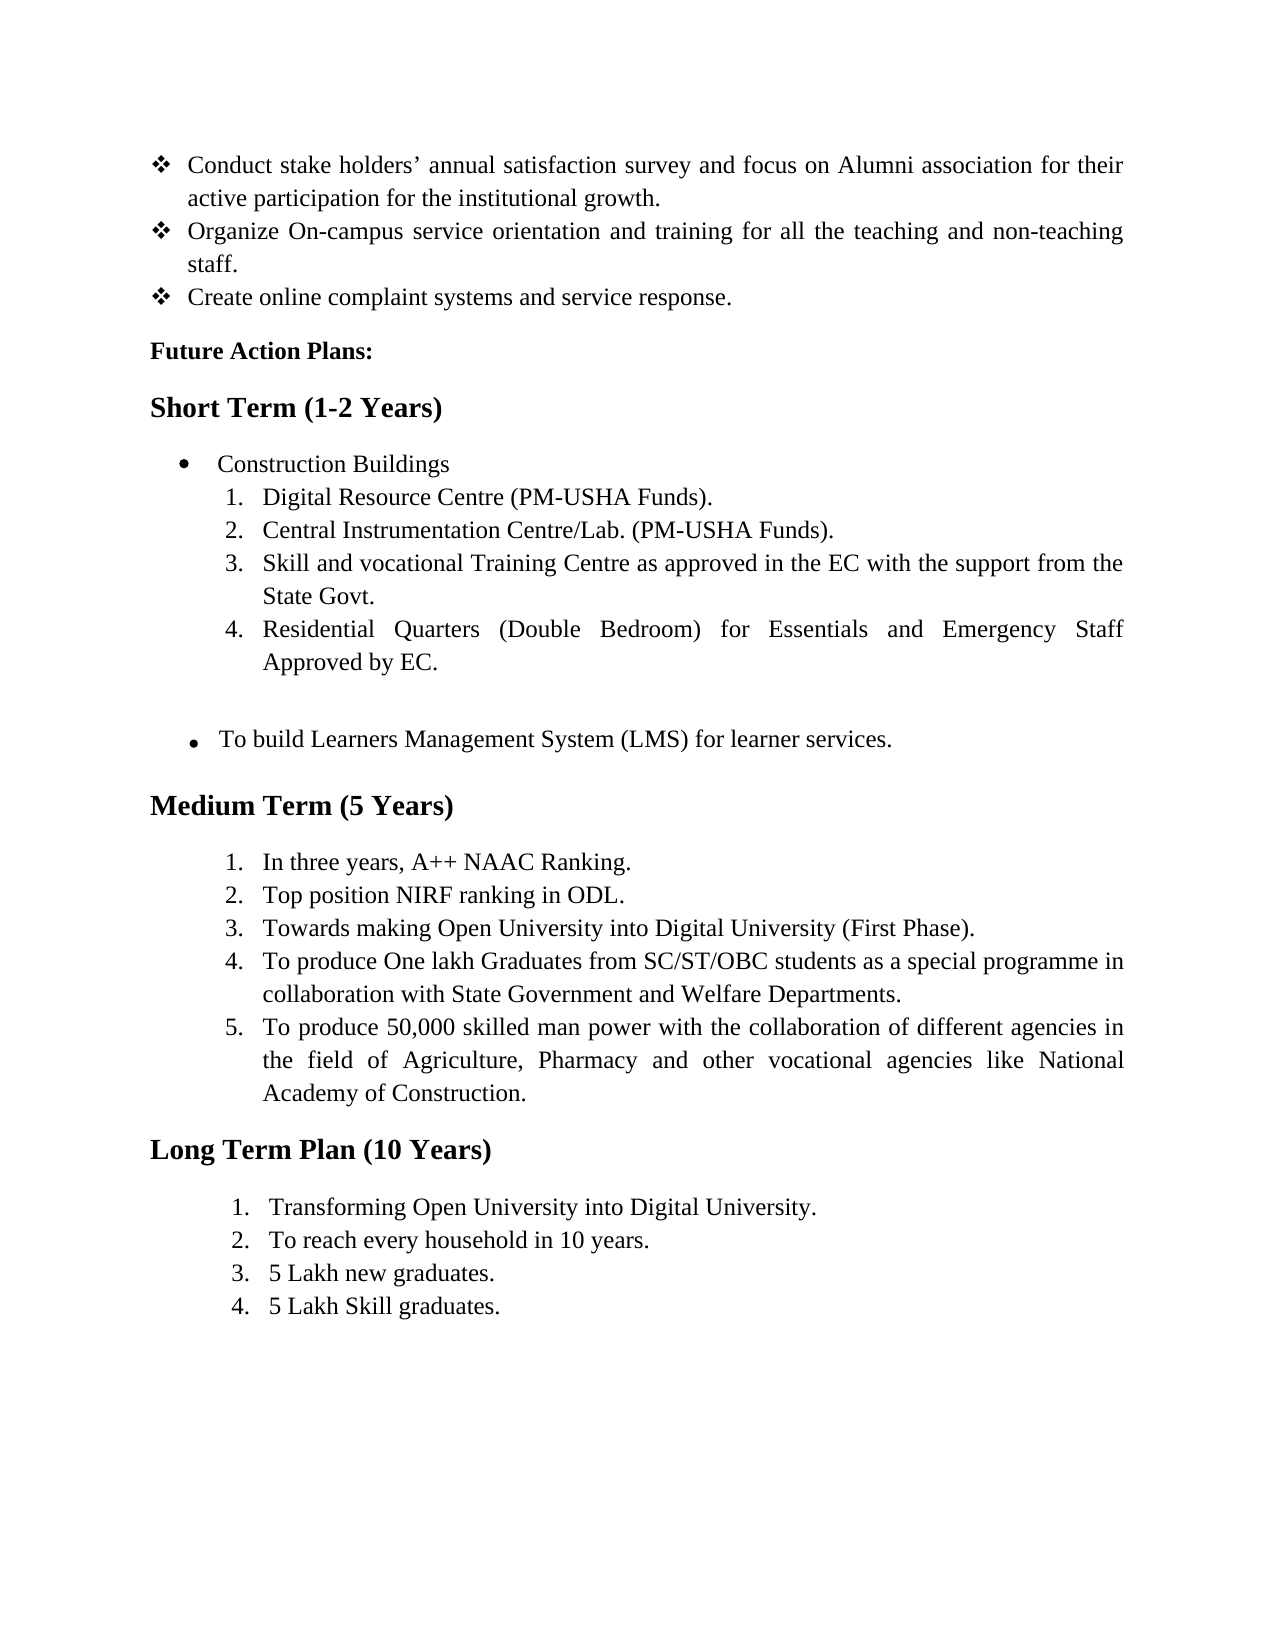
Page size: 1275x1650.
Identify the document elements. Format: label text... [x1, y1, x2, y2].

list Conduct stake holders’ annual satisfaction survey and focus on Alumni association for their active participation for the institutional growth. [150, 150, 1125, 212]
list In three years, A++ NAAC Ranking. [225, 847, 1125, 876]
list To reach every household in 10 years. [231, 1225, 1125, 1253]
list To produce 50,000 skilled man power with the collaboration of different agencies in the field of Agriculture, Pharmacy and other vocational agencies like National Academy of Construction. [225, 1012, 1125, 1107]
text Future Action Plans: [150, 336, 1125, 365]
list 5 Lakh new graduates. [231, 1258, 1125, 1287]
list Top position NIRF ranking in ODL. [225, 880, 1125, 909]
text . To build Learners Management System (LMS) for learner services. [150, 701, 1125, 759]
list Organize On-campus service orientation and training for all the teaching and non-teaching staff. [150, 216, 1125, 278]
list Skill and vocational Training Centre as approved in the EC with the support from the State Govt. [225, 548, 1125, 610]
text Short Term (1-2 Years) [150, 390, 1125, 423]
list 5 Lakh Skill graduates. [231, 1291, 1125, 1319]
text Long Term Plan (10 Years) [150, 1132, 1125, 1166]
list Residential Quarters (Double Bedroom) for Essentials and Emergency Staff Approved by EC. [225, 614, 1125, 676]
list Transforming Open University into Digital University. [231, 1192, 1125, 1221]
list Towards making Open University into Digital University (First Phase). [225, 913, 1125, 942]
list To produce One lakh Graduates from SC/ST/OBC students as a special programme in collaboration with State Government and Welfare Departments. [225, 946, 1125, 1008]
list Central Instrumentation Centre/Lab. (PM-USHA Funds). [225, 515, 1125, 544]
list Digital Resource Centre (PM-USHA Funds). [225, 482, 1125, 511]
list Create online complaint systems and service response. [150, 282, 1125, 311]
text Medium Term (5 Years) [150, 788, 1125, 822]
list Construction Buildings [179, 449, 1125, 478]
